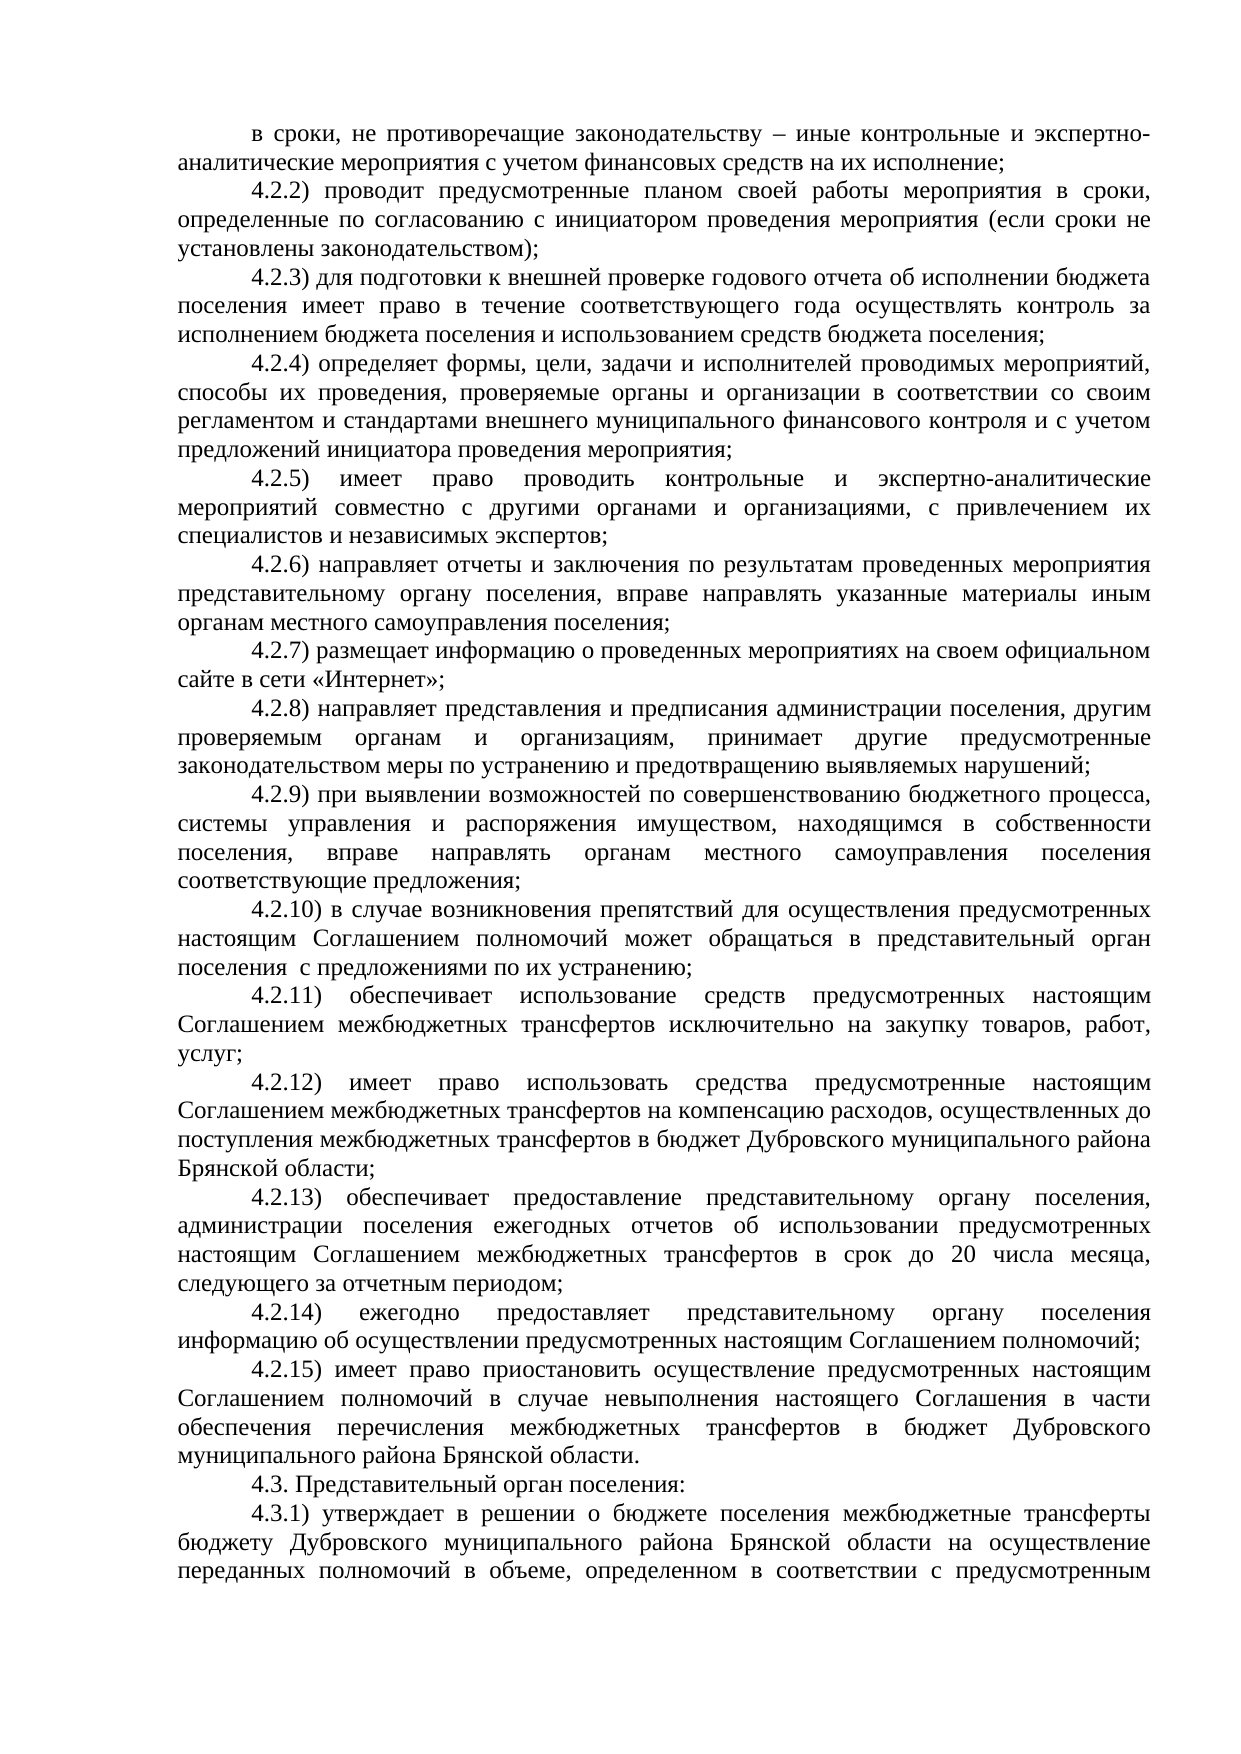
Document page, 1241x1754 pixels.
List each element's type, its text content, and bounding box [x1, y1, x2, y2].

text 4.3. Представительный орган поселения: [177, 1469, 1152, 1498]
text 4.2.3) для подготовки к внешней проверке годового отчета об исполнении бюджета поселения имеет право в течение соответствующего года осуществлять контроль за исполнением бюджета поселения и использованием средств бюджета поселения; [177, 262, 1152, 348]
text 4.2.11) обеспечивает использование средств предусмотренных настоящим Соглашением межбюджетных трансфертов исключительно на закупку товаров, работ, услуг; [177, 981, 1152, 1067]
text 4.2.14) ежегодно предоставляет представительному органу поселения информацию об осуществлении предусмотренных настоящим Соглашением полномочий; [177, 1297, 1152, 1354]
text 4.2.4) определяет формы, цели, задачи и исполнителей проводимых мероприятий, способы их проведения, проверяемые органы и организации в соответствии со своим регламентом и стандартами внешнего муниципального финансового контроля и с учетом предложений инициатора проведения мероприятия; [177, 348, 1152, 463]
text 4.2.2) проводит предусмотренные планом своей работы мероприятия в сроки, определенные по согласованию с инициатором проведения мероприятия (если сроки не установлены законодательством); [177, 176, 1152, 262]
text 4.2.7) размещает информацию о проведенных мероприятиях на своем официальном сайте в сети «Интернет»; [177, 636, 1152, 693]
text 4.2.6) направляет отчеты и заключения по результатам проведенных мероприятия представительному органу поселения, вправе направлять указанные материалы иным органам местного самоуправления поселения; [177, 549, 1152, 636]
text в сроки, не противоречащие законодательству – иные контрольные и экспертно-аналитические мероприятия с учетом финансовых средств на их исполнение; [177, 118, 1152, 176]
text 4.2.9) при выявлении возможностей по совершенствованию бюджетного процесса, системы управления и распоряжения имуществом, находящимся в собственности поселения, вправе направлять органам местного самоуправления поселения соответствующие предложения; [177, 779, 1152, 894]
text 4.2.15) имеет право приостановить осуществление предусмотренных настоящим Соглашением полномочий в случае невыполнения настоящего Соглашения в части обеспечения перечисления межбюджетных трансфертов в бюджет Дубровского муниципального района Брянской области. [177, 1354, 1152, 1469]
text 4.2.5) имеет право проводить контрольные и экспертно-аналитические мероприятий совместно с другими органами и организациями, с привлечением их специалистов и независимых экспертов; [177, 463, 1152, 549]
text 4.2.8) направляет представления и предписания администрации поселения, другим проверяемым органам и организациям, принимает другие предусмотренные законодательством меры по устранению и предотвращению выявляемых нарушений; [177, 693, 1152, 779]
text 4.2.10) в случае возникновения препятствий для осуществления предусмотренных настоящим Соглашением полномочий может обращаться в представительный орган поселения с предложениями по их устранению; [177, 894, 1152, 981]
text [177, 1498, 1152, 1584]
text 4.2.12) имеет право использовать средства предусмотренные настоящим Соглашением межбюджетных трансфертов на компенсацию расходов, осуществленных до поступления межбюджетных трансфертов в бюджет Дубровского муниципального района Брянской области; [177, 1067, 1152, 1182]
text 4.2.13) обеспечивает предоставление представительному органу поселения, администрации поселения ежегодных отчетов об использовании предусмотренных настоящим Соглашением межбюджетных трансфертов в срок до 20 числа месяца, следующего за отчетным периодом; [177, 1182, 1152, 1297]
